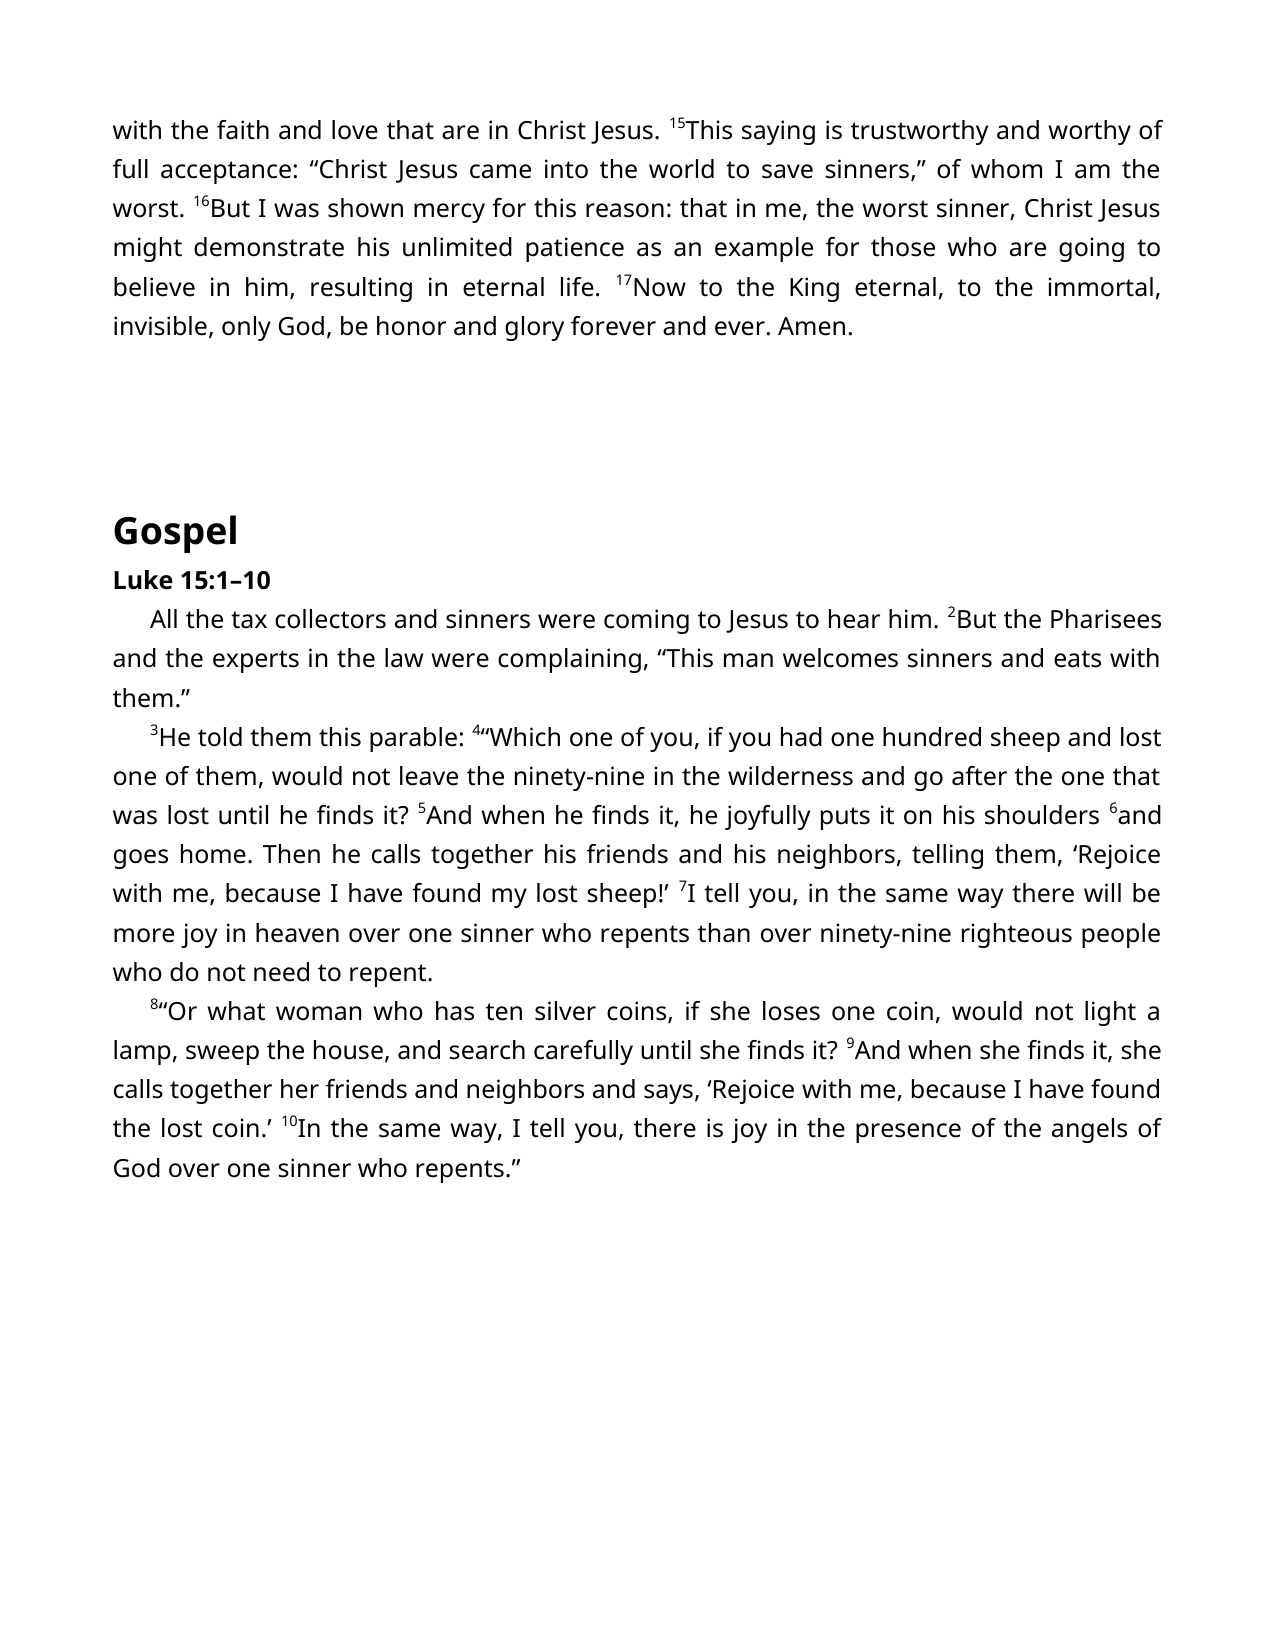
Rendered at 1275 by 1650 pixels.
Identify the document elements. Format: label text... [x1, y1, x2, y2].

text 8“Or what woman who has ten silver coins, if she loses one coin, would not light a lamp, sweep the house, and search carefully until she finds it? 9And when she finds it, she calls together her friends and neighbors and says, ‘Rejoice with me, because I have found the lost coin.’ 10In the same way, I tell you, there is joy in the presence of the angels of God over one sinner who repents.” [112, 994, 1162, 1184]
text Gospel [112, 504, 1162, 555]
text All the tax collectors and sinners were coming to Jesus to hear him. 2But the Pharisees and the experts in the law were complaining, “This man welcomes sinners and eats with them.” [112, 602, 1162, 714]
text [112, 112, 1162, 342]
text Luke 15:1–10 [112, 563, 1162, 597]
text 3He told them this parable: 4“Which one of you, if you had one hundred sheep and lost one of them, would not leave the ninety-nine in the wilderness and go after the one that was lost until he finds it? 5And when he finds it, he joyfully puts it on his shoulders 6and goes home. Then he calls together his friends and his neighbors, telling them, ‘Rejoice with me, because I have found my lost sheep!’ 7I tell you, in the same way there will be more joy in heaven over one sinner who repents than over ninety-nine righteous people who do not need to repent. [112, 719, 1162, 988]
